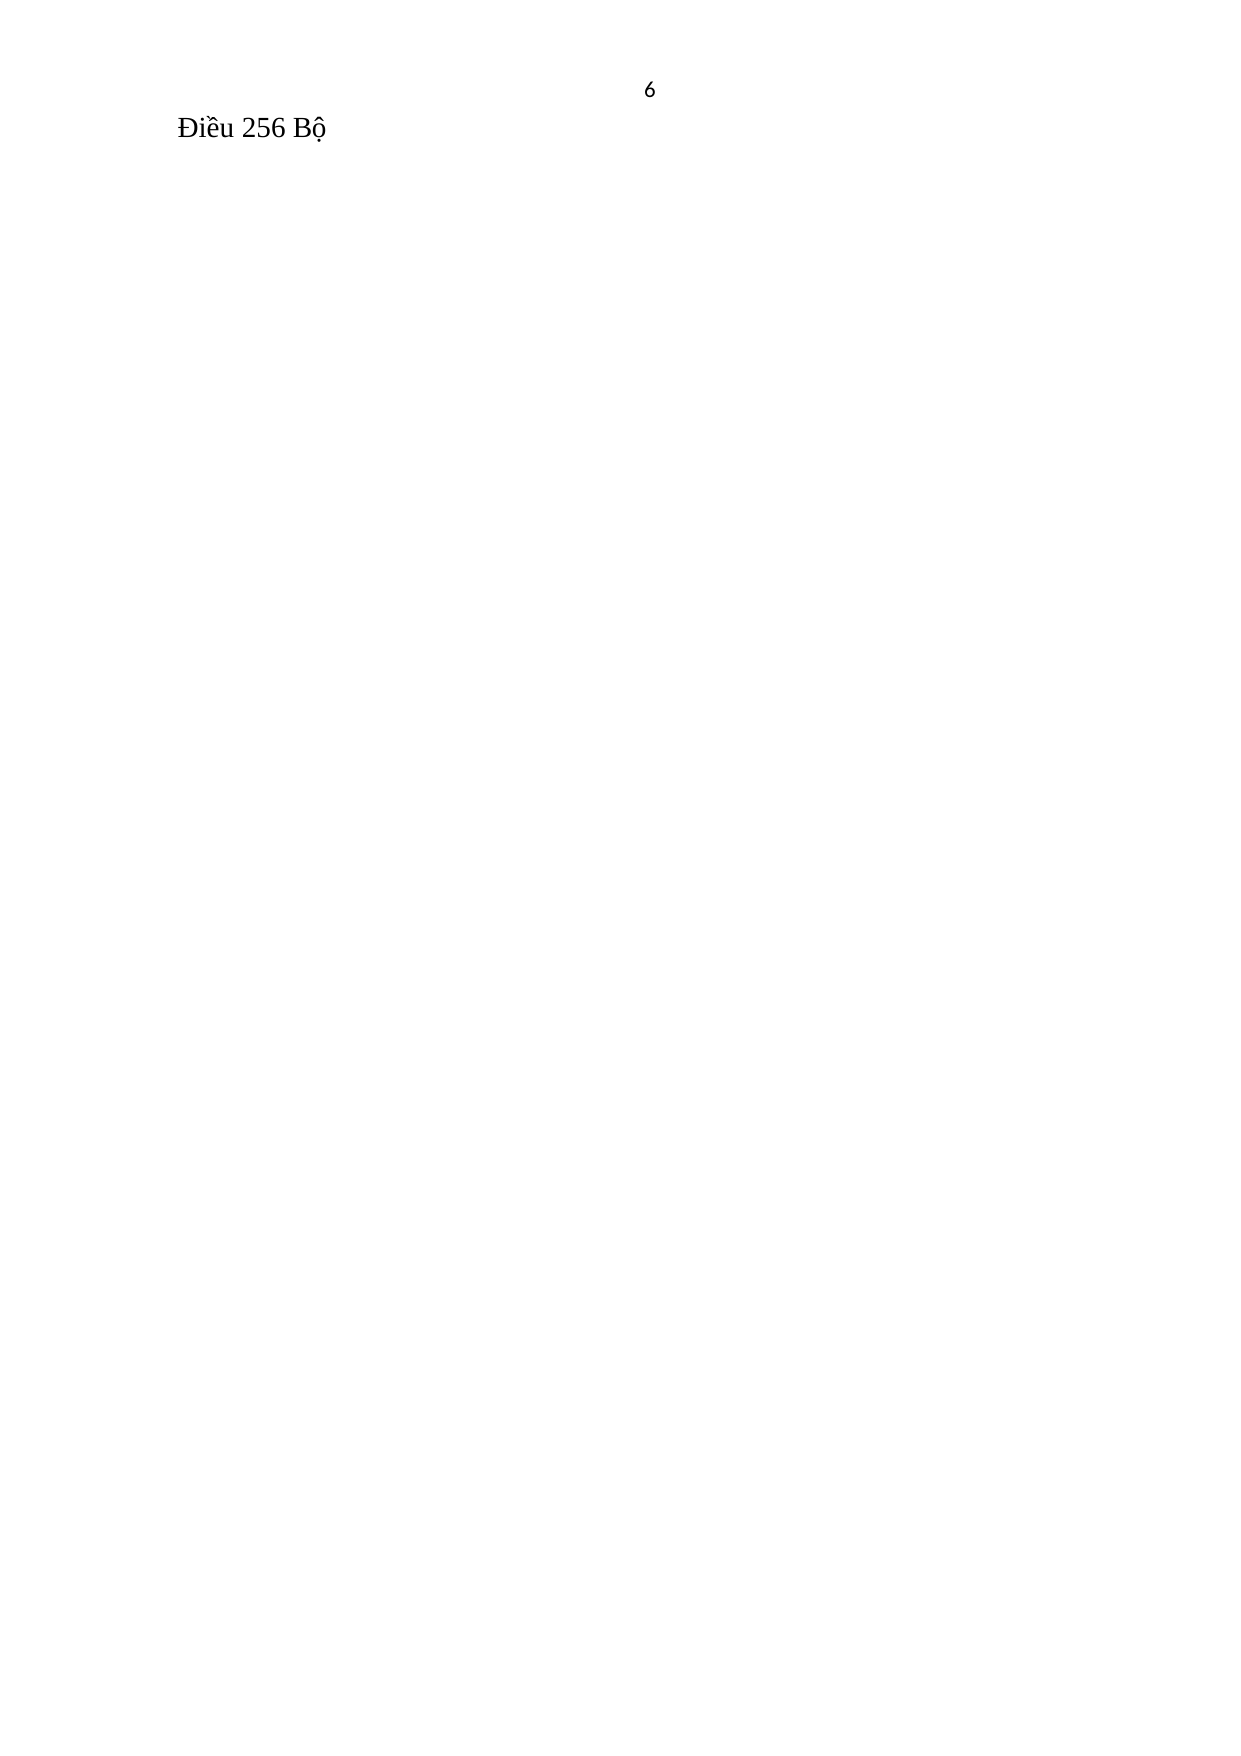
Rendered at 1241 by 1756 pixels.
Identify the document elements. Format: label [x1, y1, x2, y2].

text [177, 110, 1134, 144]
